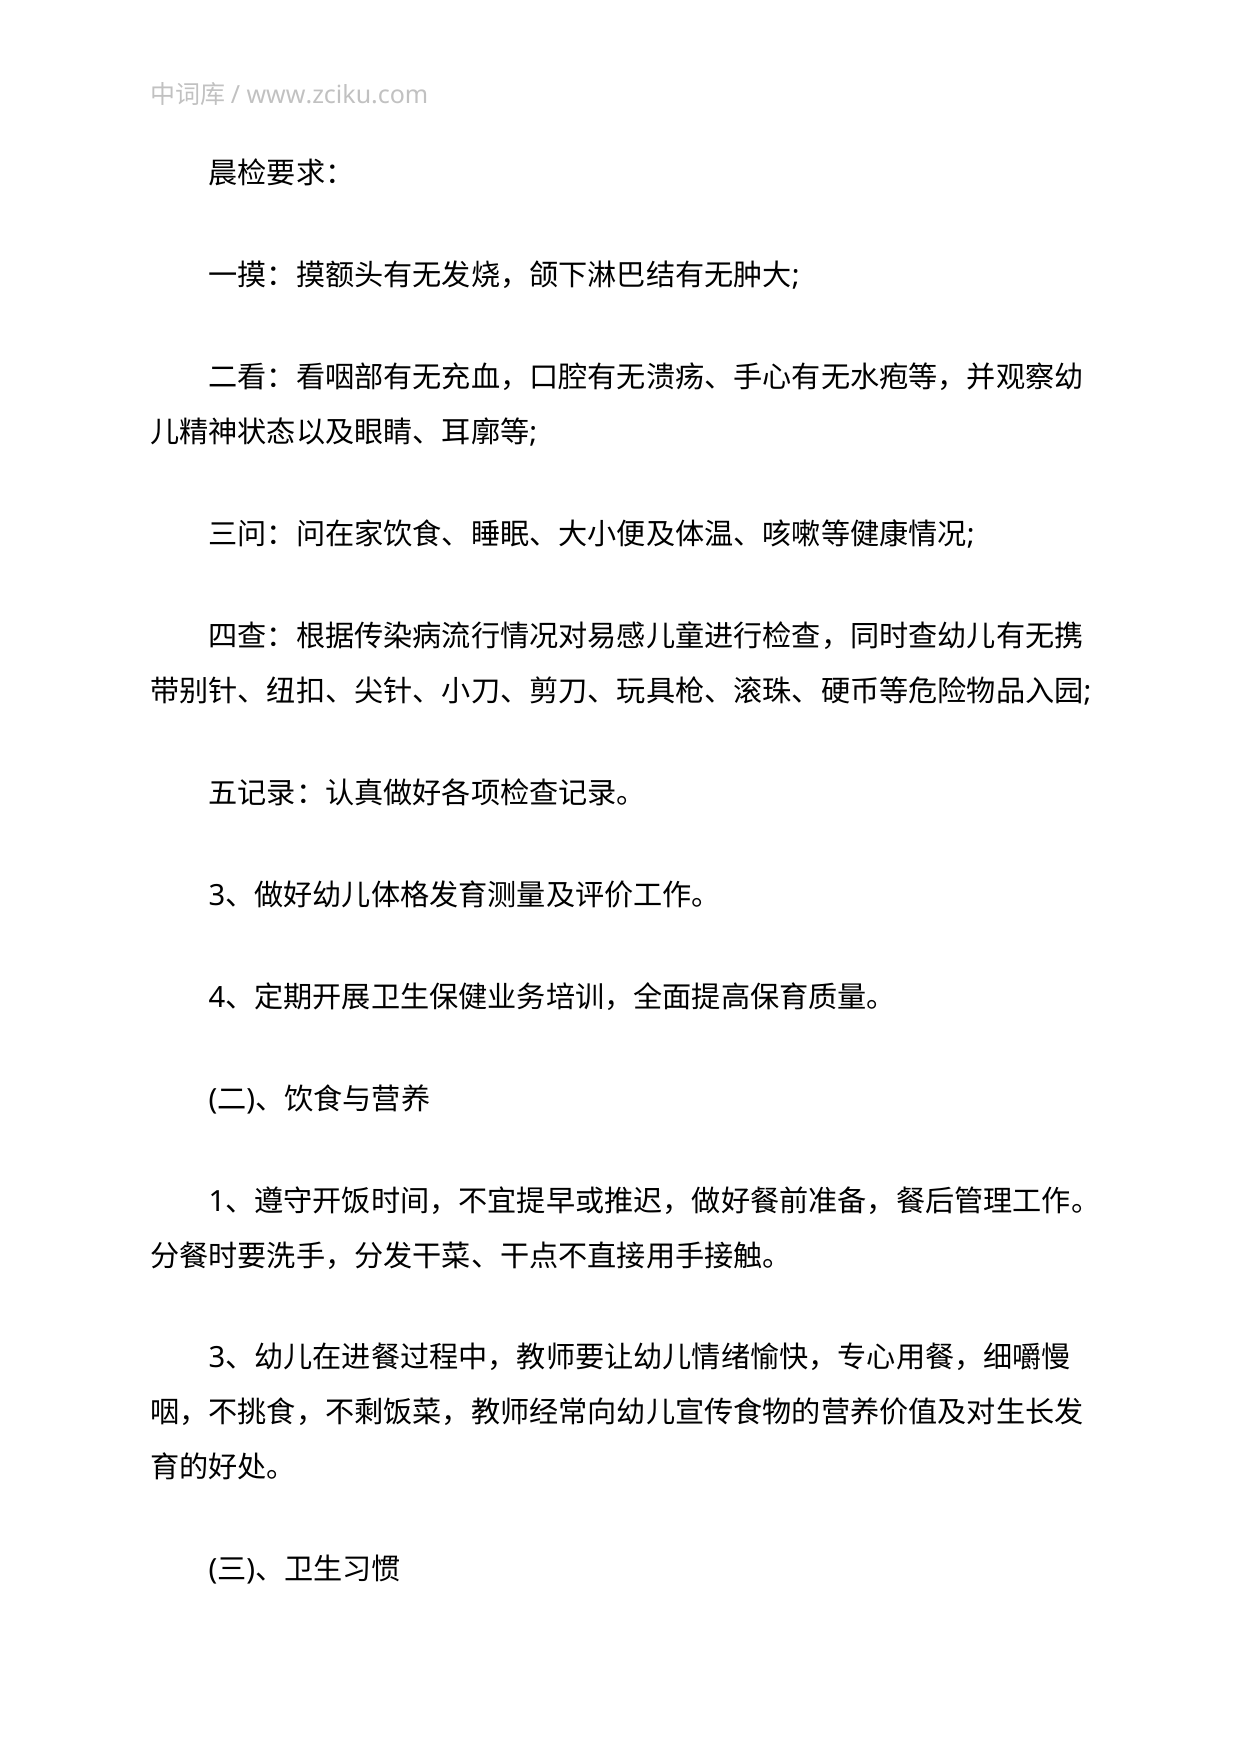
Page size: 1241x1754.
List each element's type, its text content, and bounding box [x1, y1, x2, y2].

text (三)、卫生习惯 [150, 1546, 1090, 1588]
text 四查：根据传染病流行情况对易感儿童进行检查，同时查幼儿有无携带别针、纽扣、尖针、小刀、剪刀、玩具枪、滚珠、硬币等危险物品入园; [150, 613, 1090, 710]
text 3、做好幼儿体格发育测量及评价工作。 [150, 871, 1090, 914]
text 五记录：认真做好各项检查记录。 [150, 769, 1090, 812]
text 晨检要求： [150, 150, 1090, 192]
text 二看：看咽部有无充血，口腔有无溃疡、手心有无水疱等，并观察幼儿精神状态以及眼睛、耳廓等; [150, 354, 1090, 451]
text 三问：问在家饮食、睡眠、大小便及体温、咳嗽等健康情况; [150, 511, 1090, 553]
text 1、遵守开饭时间，不宜提早或推迟，做好餐前准备，餐后管理工作。分餐时要洗手，分发干菜、干点不直接用手接触。 [150, 1177, 1090, 1274]
text 3、幼儿在进餐过程中，教师要让幼儿情绪愉快，专心用餐，细嚼慢咽，不挑食，不剩饭菜，教师经常向幼儿宣传食物的营养价值及对生长发育的好处。 [150, 1334, 1090, 1486]
text (二)、饮食与营养 [150, 1075, 1090, 1118]
text 一摸：摸额头有无发烧，颌下淋巴结有无肿大; [150, 252, 1090, 294]
text 4、定期开展卫生保健业务培训，全面提高保育质量。 [150, 973, 1090, 1016]
